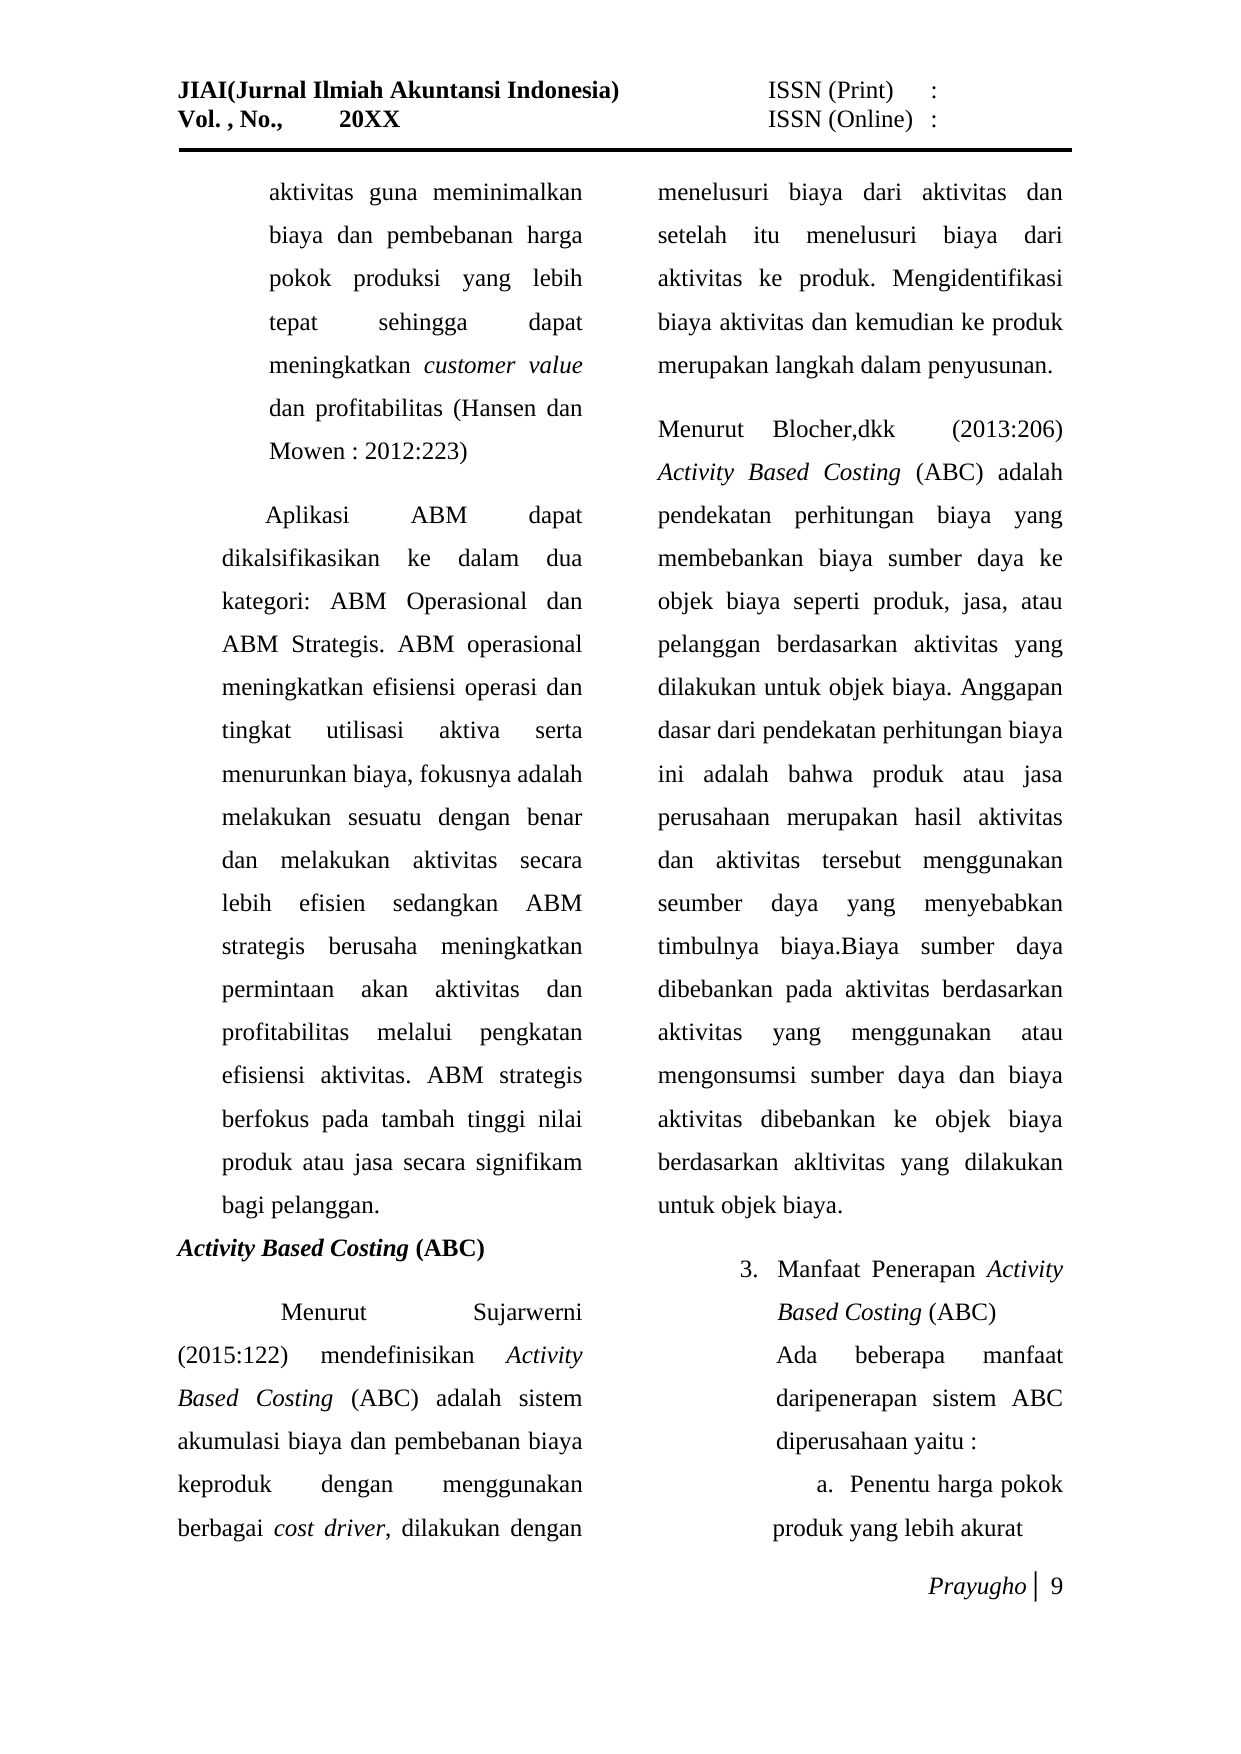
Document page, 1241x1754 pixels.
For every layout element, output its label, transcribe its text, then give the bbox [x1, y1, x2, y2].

list Ada beberapa manfaat daripenerapan sistem ABC diperusahaan yaitu : [776, 1340, 1063, 1455]
text Menurut Sujarwerni (2015:122) mendefinisikan Activity Based Costing (ABC) adalah sistem akumulasi biaya dan pembebanan biaya keproduk dengan menggunakan berbagai cost driver, dilakukan dengan menelusuri biaya dari aktivitas dan setelah itu menelusuri biaya dari aktivitas ke produk. Mengidentifikasi biaya aktivitas dan kemudian ke produk merupakan langkah dalam penyusunan. [658, 177, 1063, 378]
list Penentu harga pokok produk yang lebih akurat [772, 1469, 1063, 1541]
text Aplikasi ABM dapat dikalsifikasikan ke dalam dua kategori: ABM Operasional dan ABM Strategis. ABM operasional meningkatkan efisiensi operasi dan tingkat utilisasi aktiva serta menurunkan biaya, fokusnya adalah melakukan sesuatu dengan benar dan melakukan aktivitas secara lebih efisien sedangkan ABM strategis berusaha meningkatkan permintaan akan aktivitas dan profitabilitas melalui pengkatan efisiensi aktivitas. ABM strategis berfokus pada tambah tinggi nilai produk atau jasa secara signifikam bagi pelanggan. [222, 500, 583, 1219]
text Activity Based Costing (ABC) [177, 1233, 583, 1262]
text Menurut Sujarwerni (2015:122) mendefinisikan Activity Based Costing (ABC) adalah sistem akumulasi biaya dan pembebanan biaya keproduk dengan menggunakan berbagai cost driver, dilakukan dengan menelusuri biaya dari aktivitas dan setelah itu menelusuri biaya dari aktivitas ke produk. Mengidentifikasi biaya aktivitas dan kemudian ke produk merupakan langkah dalam penyusunan. [177, 1297, 583, 1541]
list Manfaat Penerapan Activity Based Costing (ABC) [739, 1254, 1063, 1326]
text Menurut Blocher,dkk (2013:206) Activity Based Costing (ABC) adalah pendekatan perhitungan biaya yang membebankan biaya sumber daya ke objek biaya seperti produk, jasa, atau pelanggan berdasarkan aktivitas yang dilakukan untuk objek biaya. Anggapan dasar dari pendekatan perhitungan biaya ini adalah bahwa produk atau jasa perusahaan merupakan hasil aktivitas dan aktivitas tersebut menggunakan seumber daya yang menyebabkan timbulnya biaya.Biaya sumber daya dibebankan pada aktivitas berdasarkan aktivitas yang menggunakan atau mengonsumsi sumber daya dan biaya aktivitas dibebankan ke objek biaya berdasarkan akltivitas yang dilakukan untuk objek biaya. [658, 414, 1063, 1219]
